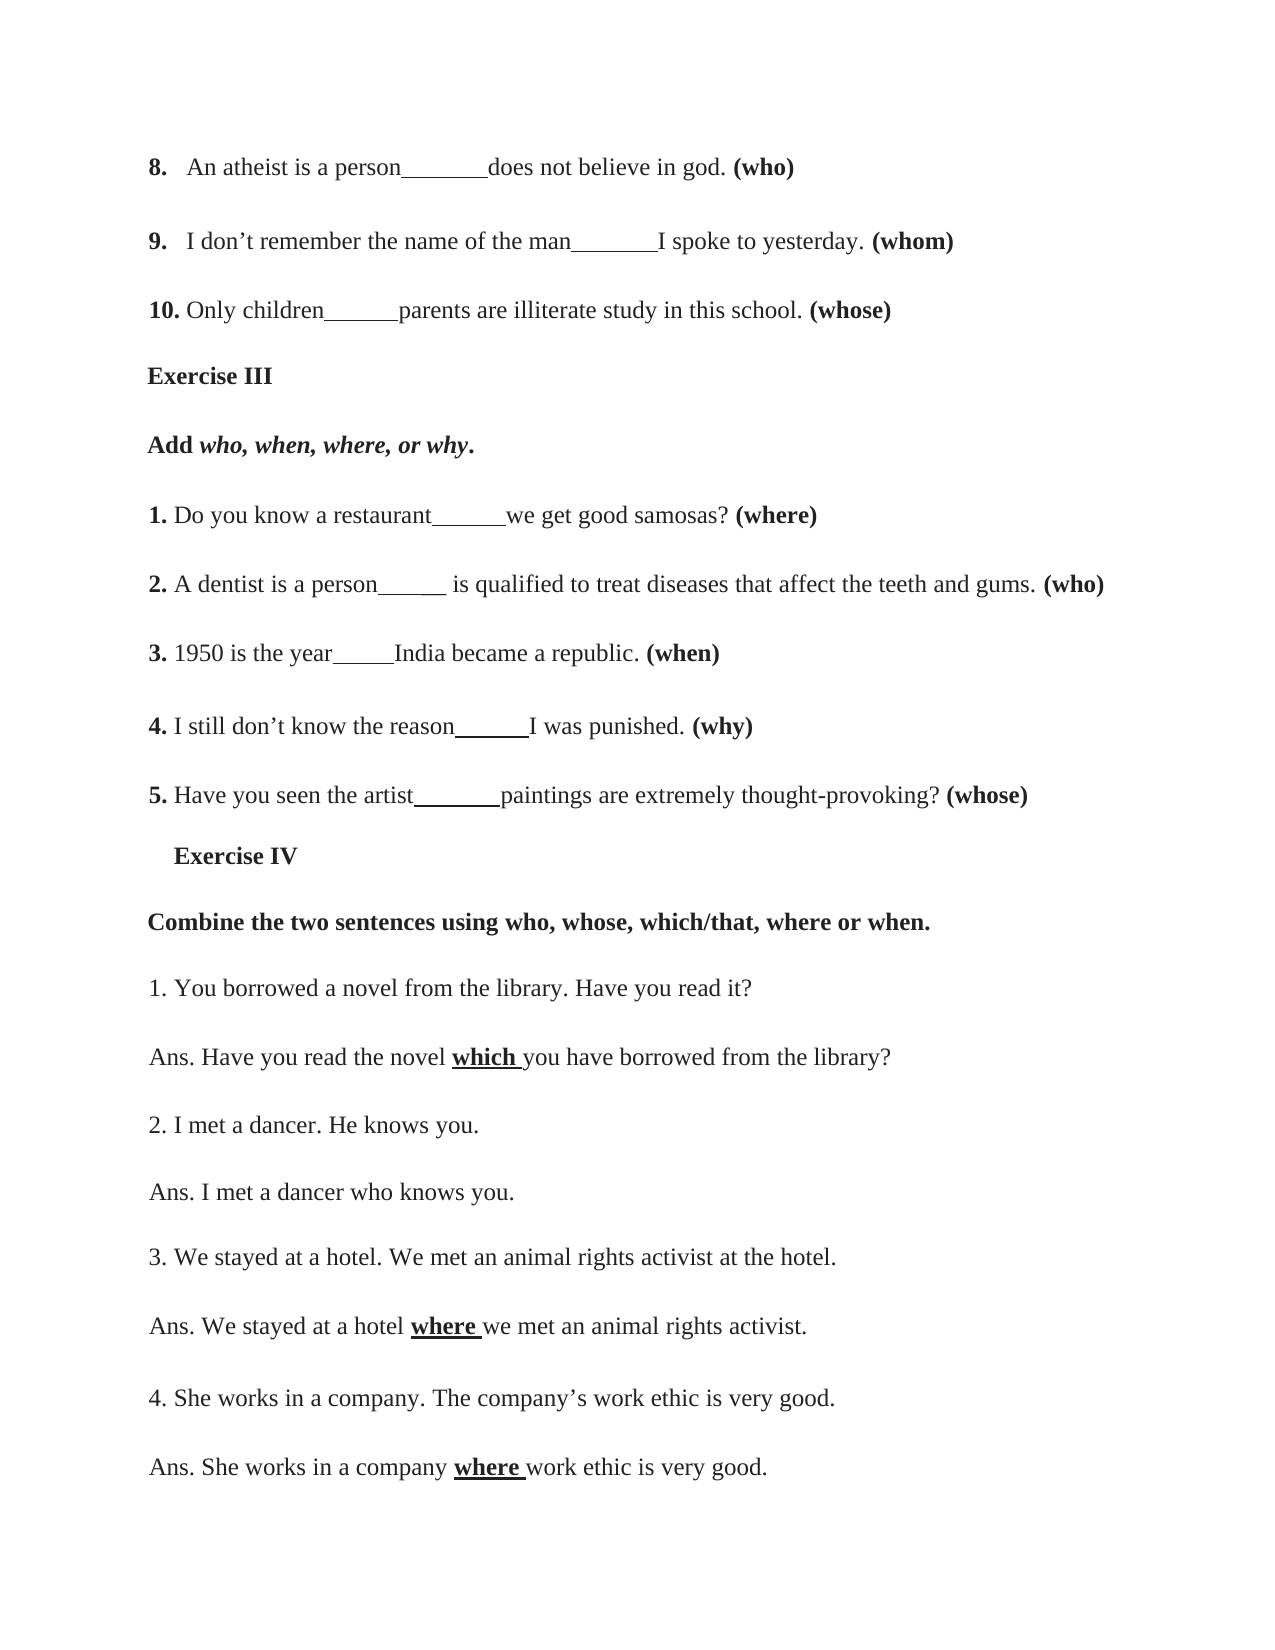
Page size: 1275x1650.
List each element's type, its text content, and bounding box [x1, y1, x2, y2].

list Exercise IV [173, 841, 1029, 869]
list We stayed at a hotel. We met an animal rights activist at the hotel. [148, 1242, 1275, 1271]
list Only children parents are illiterate study in this school. (whose) Exercise III [147, 295, 892, 390]
list A dentist is a person __ is qualified to treat diseases that affect the teeth and gums. (who) [148, 569, 1275, 598]
list 1950 is the year India became a republic. (when) [148, 638, 1275, 667]
subtitle Combine the two sentences using who, whose, which/that, where or when. [147, 907, 1275, 936]
list Have you seen the artist paintings are extremely thought-provoking? (whose) [148, 780, 1029, 809]
list Do you know a restaurant we get good samosas? (where) [148, 500, 1275, 528]
list I met a dancer. He knows you. [148, 1111, 1275, 1139]
list I don’t remember the name of the man I spoke to yesterday. (whom) [148, 226, 1275, 255]
subtitle Add who, when, where, or why. [147, 430, 1275, 459]
text Ans. I met a dancer who knows you. [148, 1177, 1275, 1205]
list You borrowed a novel from the library. Have you read it? [148, 973, 1275, 1001]
list An atheist is a person does not believe in god. (who) [148, 152, 1275, 181]
list I still don’t know the reason I was punished. (why) [148, 711, 1275, 740]
text Ans. She works in a company where work ethic is very good. [148, 1452, 1275, 1481]
text Ans. Have you read the novel which you have borrowed from the library? [148, 1042, 1275, 1070]
text Ans. We stayed at a hotel where we met an animal rights activist. [148, 1311, 1275, 1340]
list She works in a company. The company’s work ethic is very good. [148, 1383, 1275, 1412]
